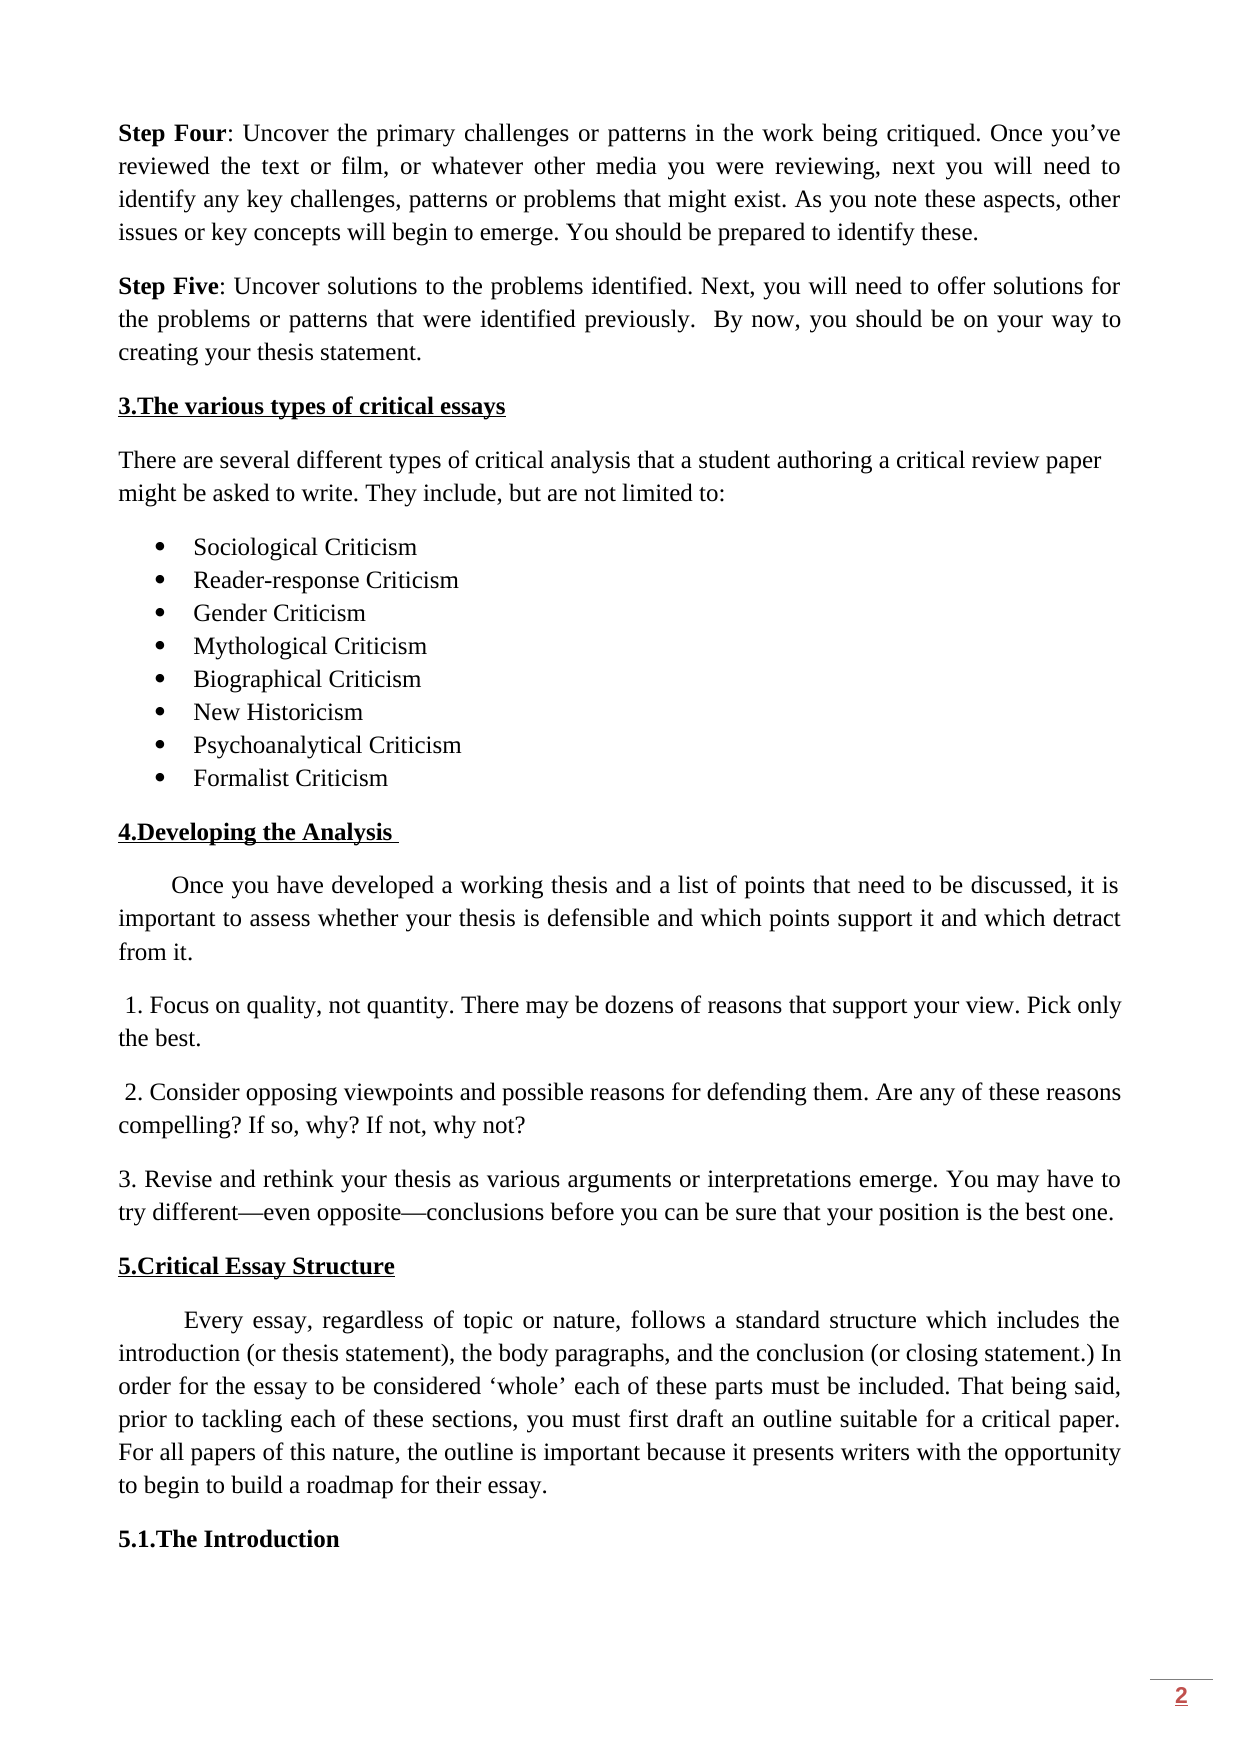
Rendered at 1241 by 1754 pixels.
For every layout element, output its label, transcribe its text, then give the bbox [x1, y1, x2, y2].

text Step Four: Uncover the primary challenges or patterns in the work being critiqued. Once you’ve reviewed the text or film, or whatever other media you were reviewing, next you will need to identify any key challenges, patterns or problems that might exist. As you note these aspects, other issues or key concepts will begin to emerge. You should be prepared to identify these. [118, 118, 1122, 246]
text 3. Revise and rethink your thesis as various arguments or interpretations emerge. You may have to try different—even opposite—conclusions before you can be sure that your position is the best one. [118, 1164, 1122, 1226]
list Psychoanalytical Criticism [156, 730, 1122, 758]
text Step Five: Uncover solutions to the problems identified. Next, you will need to offer solutions for the problems or patterns that were identified previously. By now, you should be on your way to creating your thesis statement. [118, 271, 1122, 366]
text Every essay, regardless of topic or nature, follows a standard structure which includes the introduction (or thesis statement), the body paragraphs, and the conclusion (or closing statement.) In order for the essay to be considered ‘whole’ each of these parts must be included. That being said, prior to tackling each of these sections, you must first draft an outline suitable for a critical paper. For all papers of this nature, the outline is important because it presents writers with the opportunity to begin to build a roadmap for their essay. [118, 1305, 1122, 1499]
text 3.The various types of critical essays [118, 391, 1122, 420]
list Mythological Criticism [156, 631, 1122, 659]
list Formalist Criticism [156, 763, 1122, 792]
list Reader-response Criticism [156, 565, 1122, 593]
text There are several different types of critical analysis that a student authoring a critical review paper might be asked to write. They include, but are not limited to: [118, 445, 1122, 507]
text 1. Focus on quality, not quantity. There may be dozens of reasons that support your view. Pick only the best. [118, 990, 1122, 1052]
text 5.1.The Introduction [118, 1524, 1122, 1553]
text 2. Consider opposing viewpoints and possible reasons for defending them. Are any of these reasons compelling? If so, why? If not, why not? [118, 1077, 1122, 1139]
text 5.Critical Essay Structure [118, 1251, 1122, 1280]
list Gender Criticism [156, 598, 1122, 626]
text 4.Developing the Analysis [118, 817, 1122, 845]
list Sociological Criticism [156, 532, 1122, 560]
text Once you have developed a working thesis and a list of points that need to be discussed, it is important to assess whether your thesis is defensible and which points support it and which detract from it. [118, 871, 1122, 965]
list New Historicism [156, 697, 1122, 726]
list Biographical Criticism [156, 664, 1122, 692]
